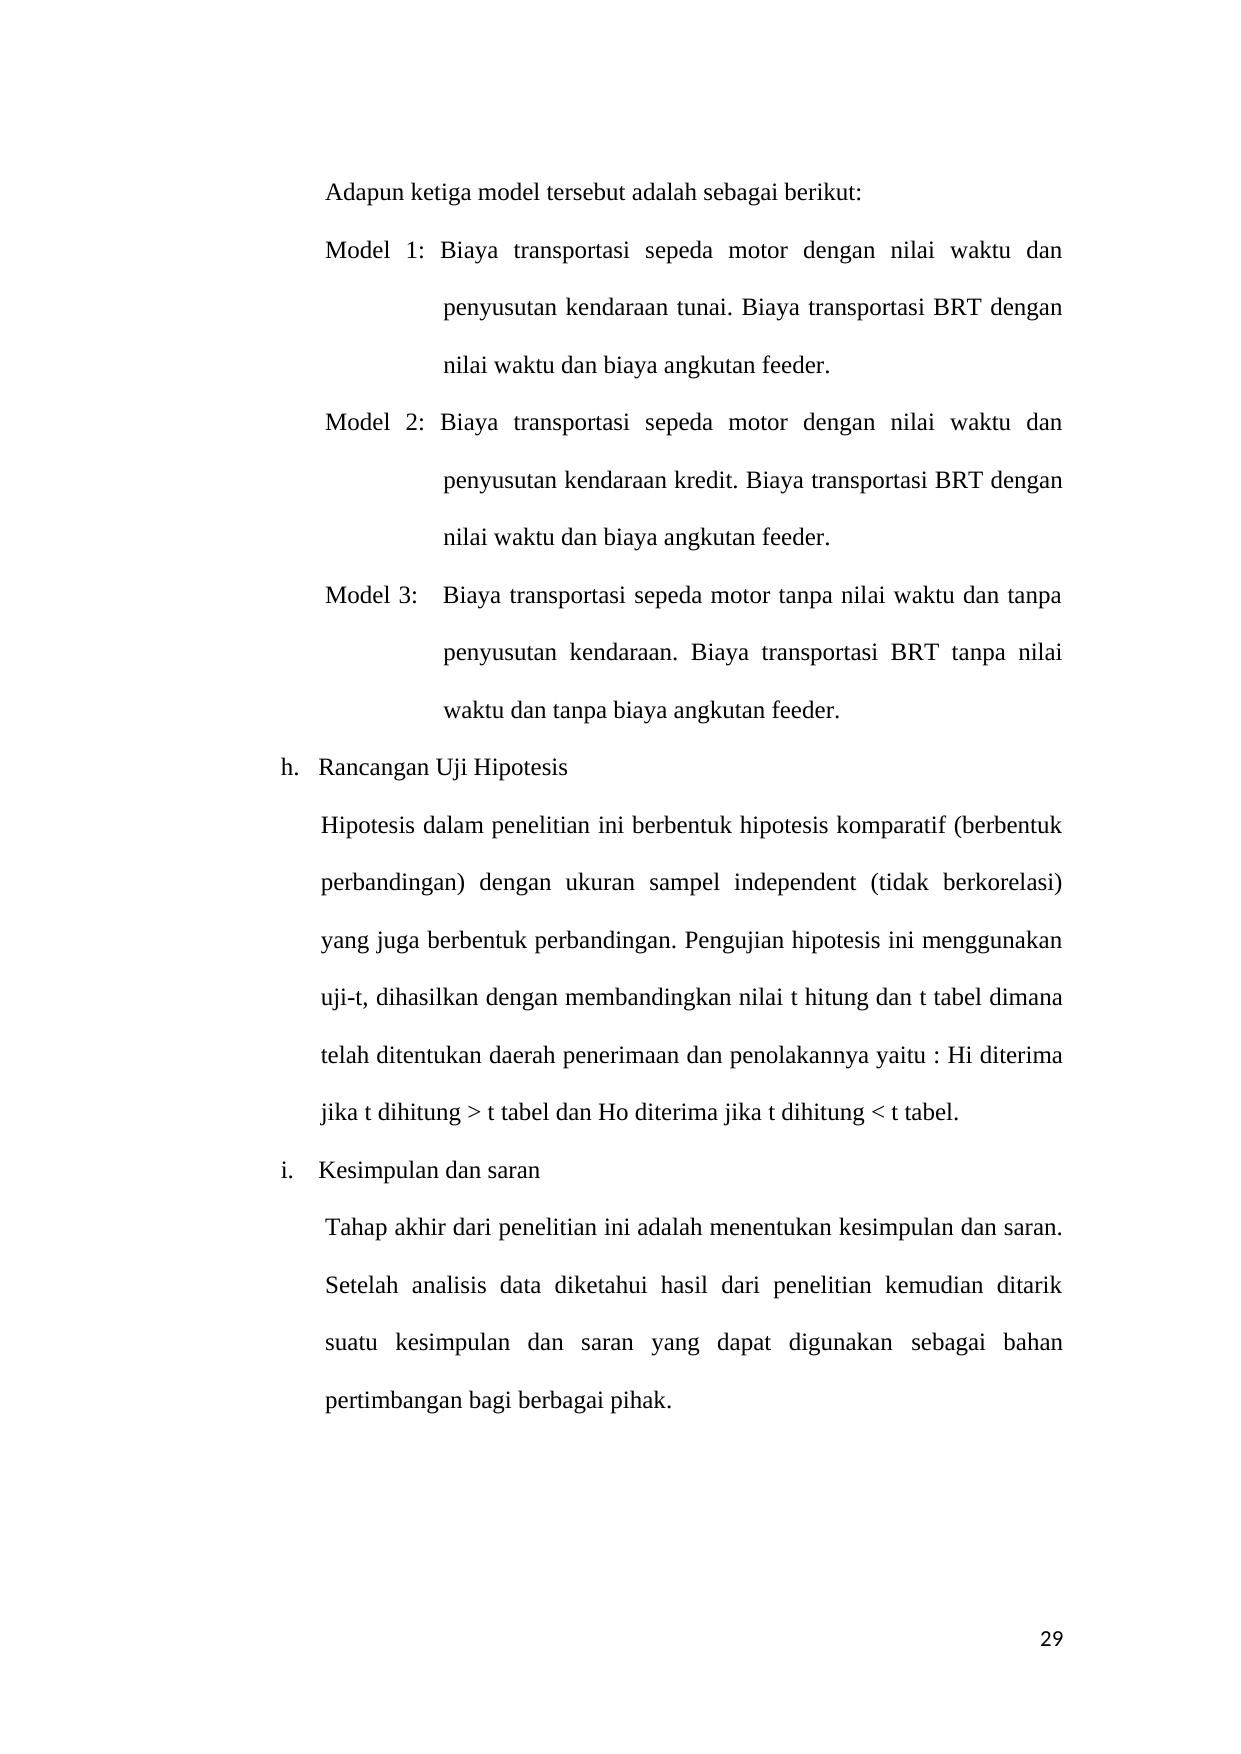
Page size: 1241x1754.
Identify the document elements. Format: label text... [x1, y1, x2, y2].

list Model 2: Biaya transportasi sepeda motor dengan nilai waktu dan penyusutan kendaraan kredit. Biaya transportasi BRT dengan nilai waktu dan biaya angkutan feeder. [325, 407, 1063, 551]
subtitle Hipotesis dalam penelitian ini berbentuk hipotesis komparatif (berbentuk perbandingan) dengan ukuran sampel independent (tidak berkorelasi) yang juga berbentuk perbandingan. Pengujian hipotesis ini menggunakan uji-t, dihasilkan dengan membandingkan nilai t hitung dan t tabel dimana telah ditentukan daerah penerimaan dan penolakannya yaitu : Hi diterima jika t dihitung > t tabel dan Ho diterima jika t dihitung < t tabel. [321, 810, 1063, 1126]
list Rancangan Uji Hipotesis [281, 752, 1053, 781]
list Model 1: Biaya transportasi sepeda motor dengan nilai waktu dan penyusutan kendaraan tunai. Biaya transportasi BRT dengan nilai waktu dan biaya angkutan feeder. [325, 235, 1063, 378]
list Adapun ketiga model tersebut adalah sebagai berikut: [325, 177, 1053, 206]
list Model 3: Biaya transportasi sepeda motor tanpa nilai waktu dan tanpa penyusutan kendaraan. Biaya transportasi BRT tanpa nilai waktu dan tanpa biaya angkutan feeder. [325, 580, 1063, 723]
list Kesimpulan dan saran [281, 1155, 1063, 1183]
text Tahap akhir dari penelitian ini adalah menentukan kesimpulan dan saran. Setelah analisis data diketahui hasil dari penelitian kemudian ditarik suatu kesimpulan dan saran yang dapat digunakan sebagai bahan pertimbangan bagi berbagai pihak. [325, 1212, 1063, 1413]
